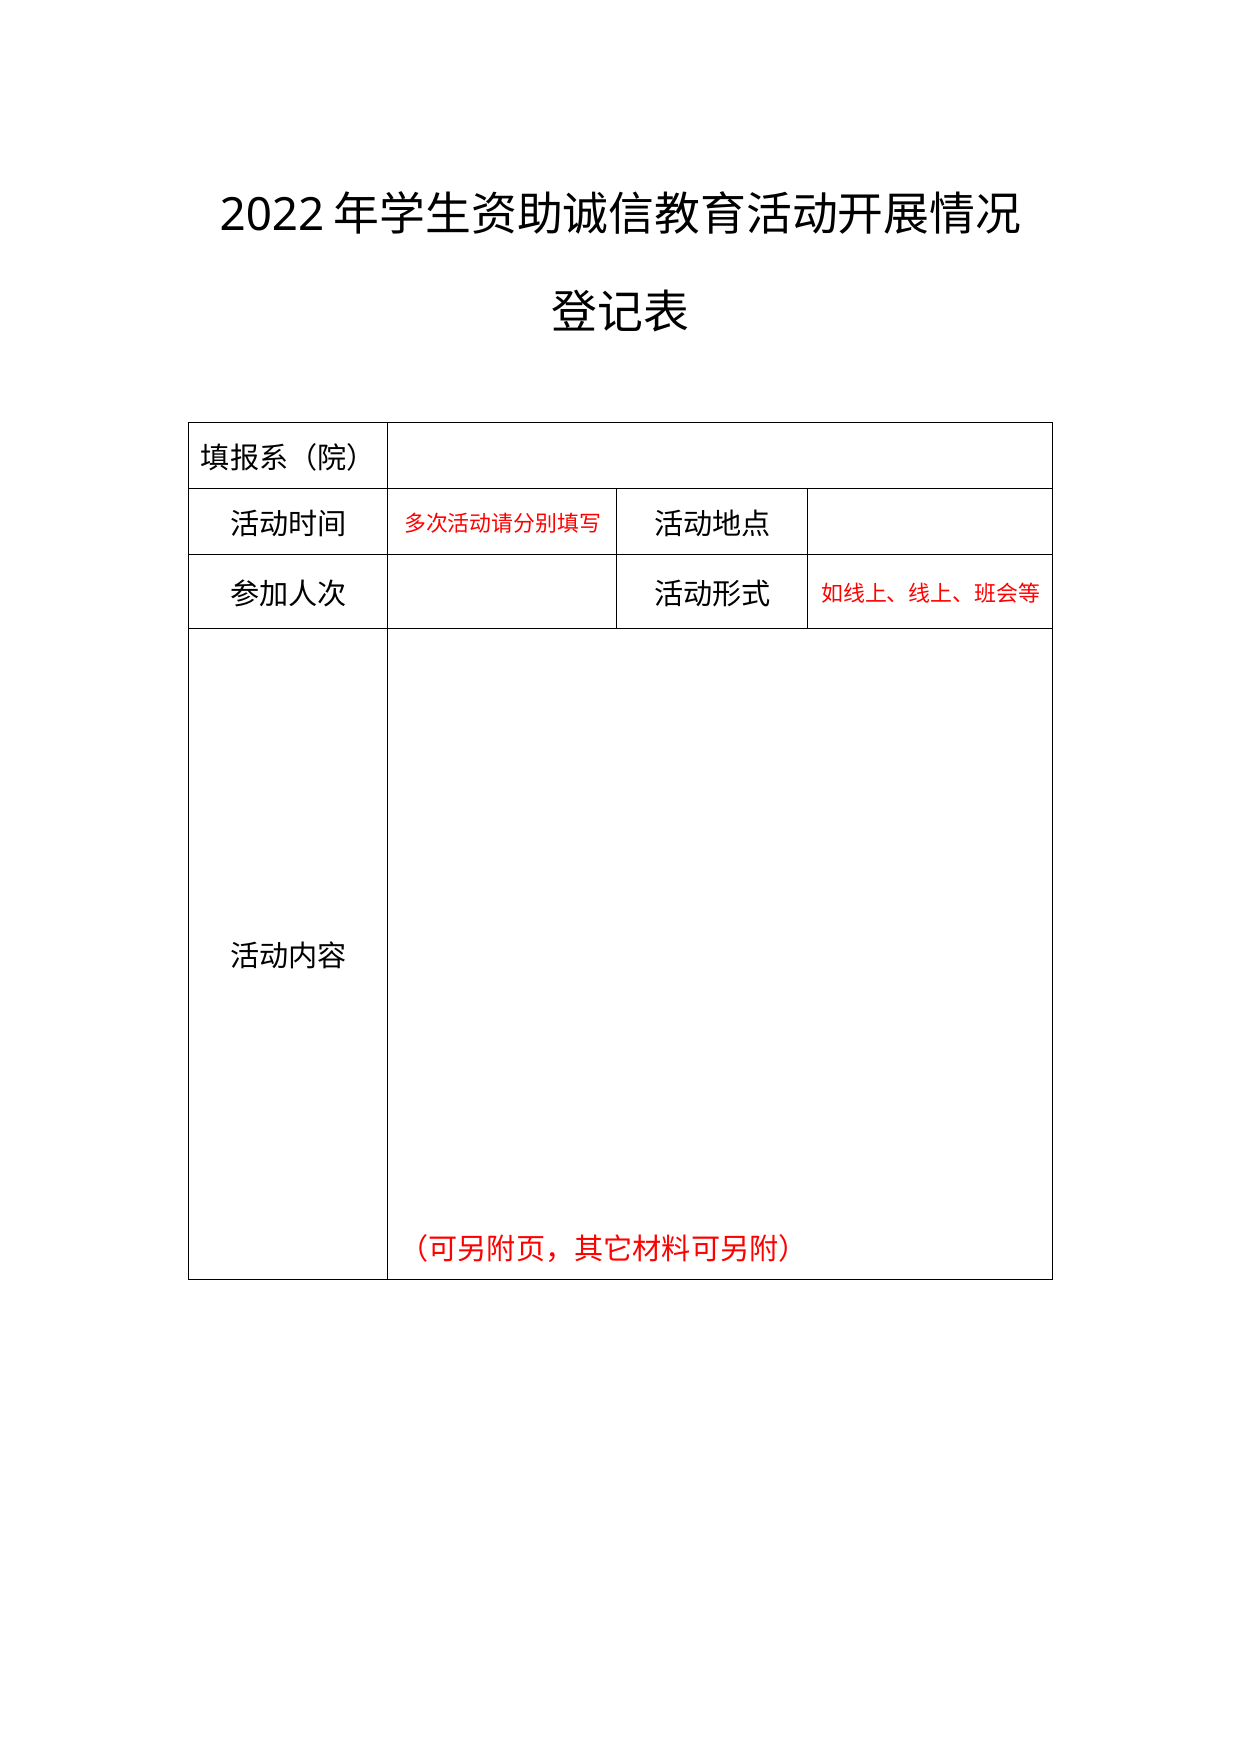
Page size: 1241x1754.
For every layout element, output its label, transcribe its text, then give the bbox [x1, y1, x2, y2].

table_cell 活动形式 [617, 555, 807, 628]
table_cell 活动时间 [189, 489, 387, 554]
table_cell （可另附页，其它材料可另附） [388, 629, 1052, 1279]
table_cell [388, 555, 616, 628]
text 2022年学生资助诚信教育活动开展情况 [188, 162, 1052, 259]
table_cell 活动内容 [189, 629, 387, 1279]
table_cell [808, 489, 1052, 554]
table_cell 如线上、线上、班会等 [808, 555, 1052, 628]
table_cell 参加人次 [189, 555, 387, 628]
table_cell 多次活动请分别填写 [388, 489, 616, 554]
table_header [388, 423, 1052, 488]
text 登记表 [188, 259, 1052, 357]
table_cell 活动地点 [617, 489, 807, 554]
table_header 填报系（院） [189, 423, 387, 488]
